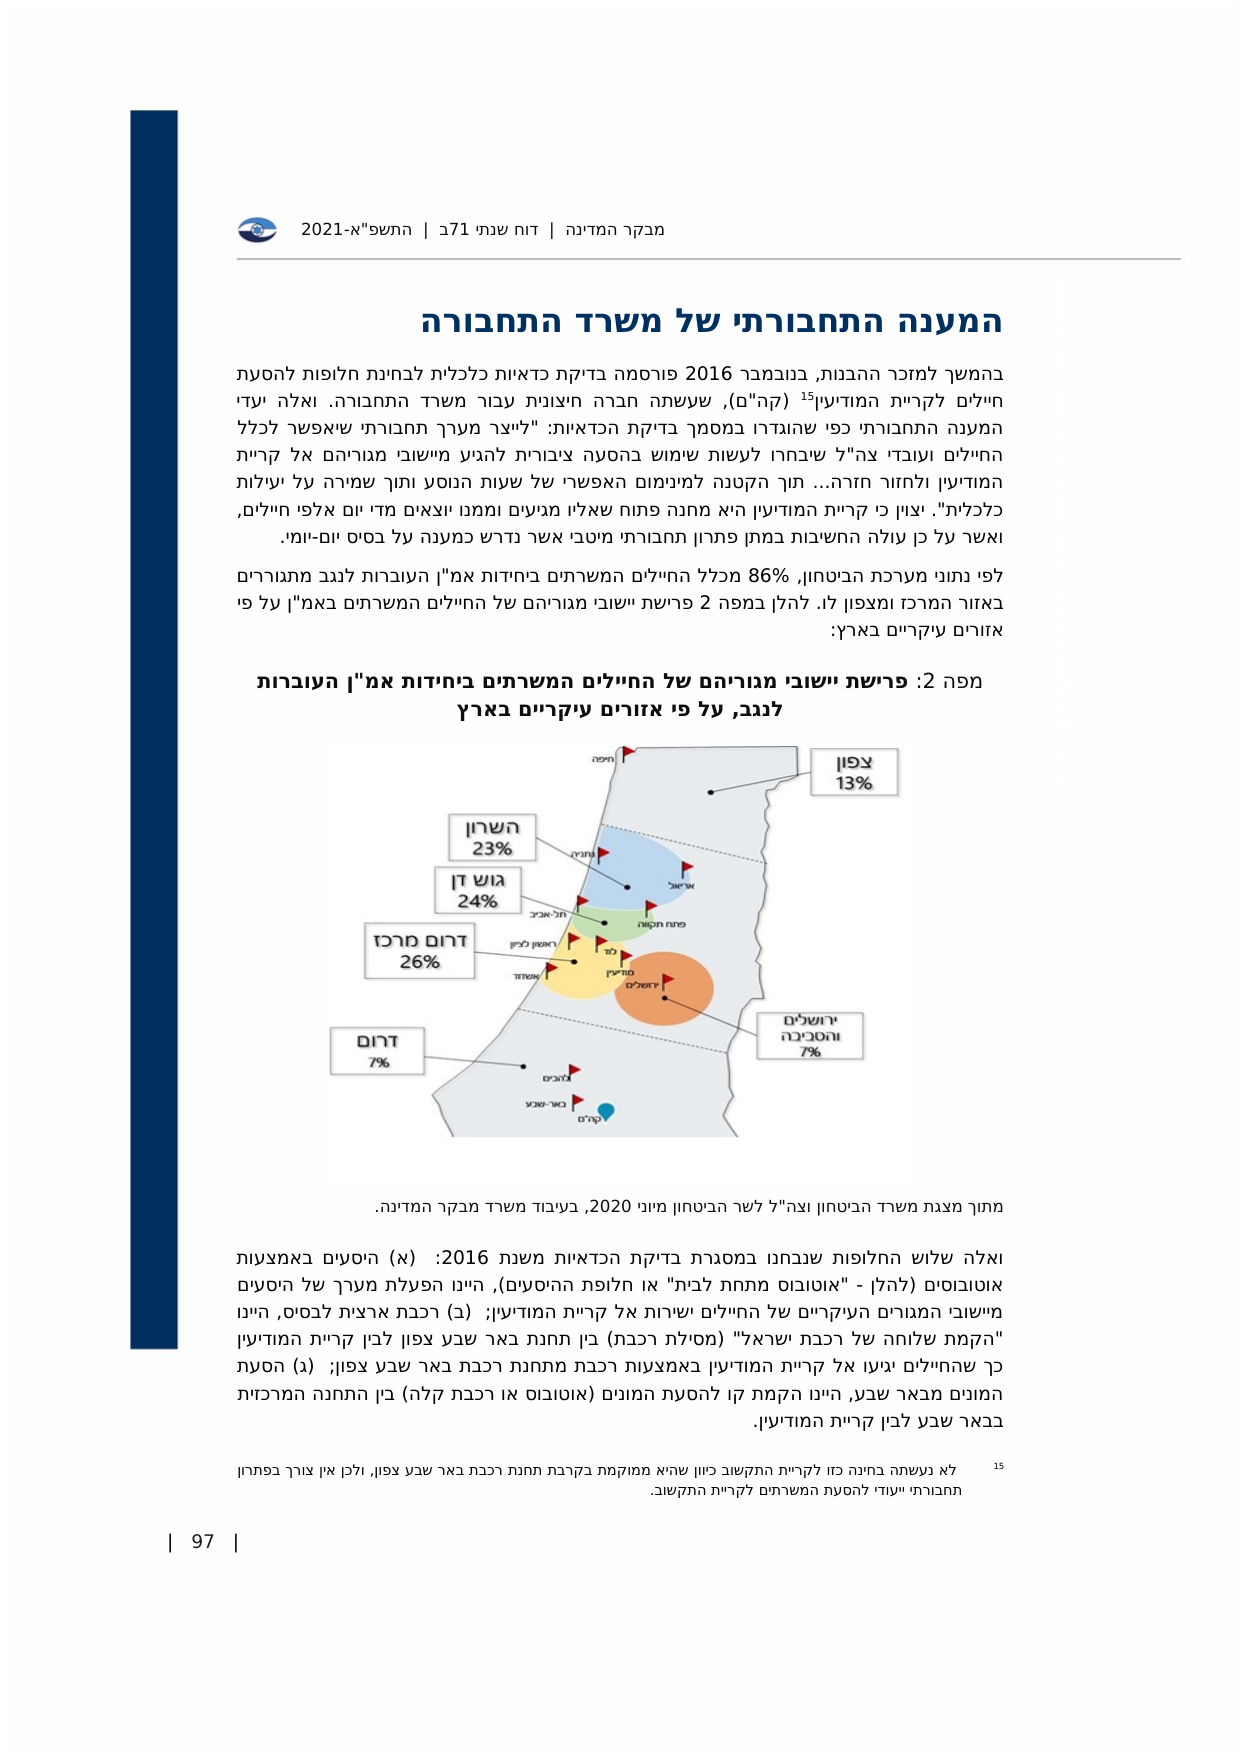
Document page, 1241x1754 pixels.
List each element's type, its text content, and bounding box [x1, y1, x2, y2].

text ואלה שלוש החלופות שנבחנו במסגרת בדיקת הכדאיות משנת 2016: (א) היסעים באמצעות אוטובוסים (להלן - "אוטובוס מתחת לבית" או חלופת ההיסעים), היינו הפעלת מערך של היסעים מיישובי המגורים העיקריים של החיילים ישירות אל קריית המודיעין; (ב) רכבת ארצית לבסיס, היינו "הקמת שלוחה של רכבת ישראל" (מסילת רכבת) בין תחנת באר שבע צפון לבין קריית המודיעין כך שהחיילים יגיעו אל קריית המודיעין באמצעות רכבת מתחנת רכבת באר שבע צפון; (ג) הסעת המונים מבאר שבע, היינו הקמת קו להסעת המונים (אוטובוס או רכבת קלה) בין התחנה המרכזית בבאר שבע לבין קריית המודיעין. [236, 1243, 1004, 1432]
text המענה התחבורתי של משרד התחבורה [236, 301, 1004, 340]
picture [1, 1, 1240, 1753]
text לפי נתוני מערכת הביטחון, 86% מכלל החיילים המשרתים ביחידות אמ"ן העוברות לנגב מתגוררים באזור המרכז ומצפון לו. להלן במפה 2 פרישת יישובי מגוריהם של החיילים המשרתים באמ"ן על פי אזורים עיקריים בארץ: [236, 561, 1004, 642]
text מתוך מצגת משרד הביטחון וצה"ל לשר הביטחון מיוני 2020, בעיבוד משרד מבקר המדינה. [236, 1191, 1004, 1218]
text בהמשך למזכר ההבנות, בנובמבר 2016 פורסמה בדיקת כדאיות כלכלית לבחינת חלופות להסעת חיילים לקריית המודיעין (קה"ם), שעשתה חברה חיצונית עבור משרד התחבורה. ואלה יעדי המענה התחבורתי כפי שהוגדרו במסמך בדיקת הכדאיות: "לייצר מערך תחבורתי שיאפשר לכלל החיילים ועובדי צה"ל שיבחרו לעשות שימוש בהסעה ציבורית להגיע מיישובי מגוריהם אל קריית המודיעין ולחזור חזרה... תוך הקטנה למינימום האפשרי של שעות הנוסע ותוך שמירה על יעילות כלכלית". יצוין כי קריית המודיעין היא מחנה פתוח שאליו מגיעים וממנו יוצאים מדי יום אלפי חיילים, ואשר על כן עולה החשיבות במתן פתרון תחבורתי מיטבי אשר נדרש כמענה על בסיס יום-יומי. [236, 359, 1004, 548]
text מפה 2: פרישת יישובי מגוריהם של החיילים המשרתים ביחידות אמ"ן העוברות לנגב, על פי אזורים עיקריים בארץ [236, 667, 1004, 721]
